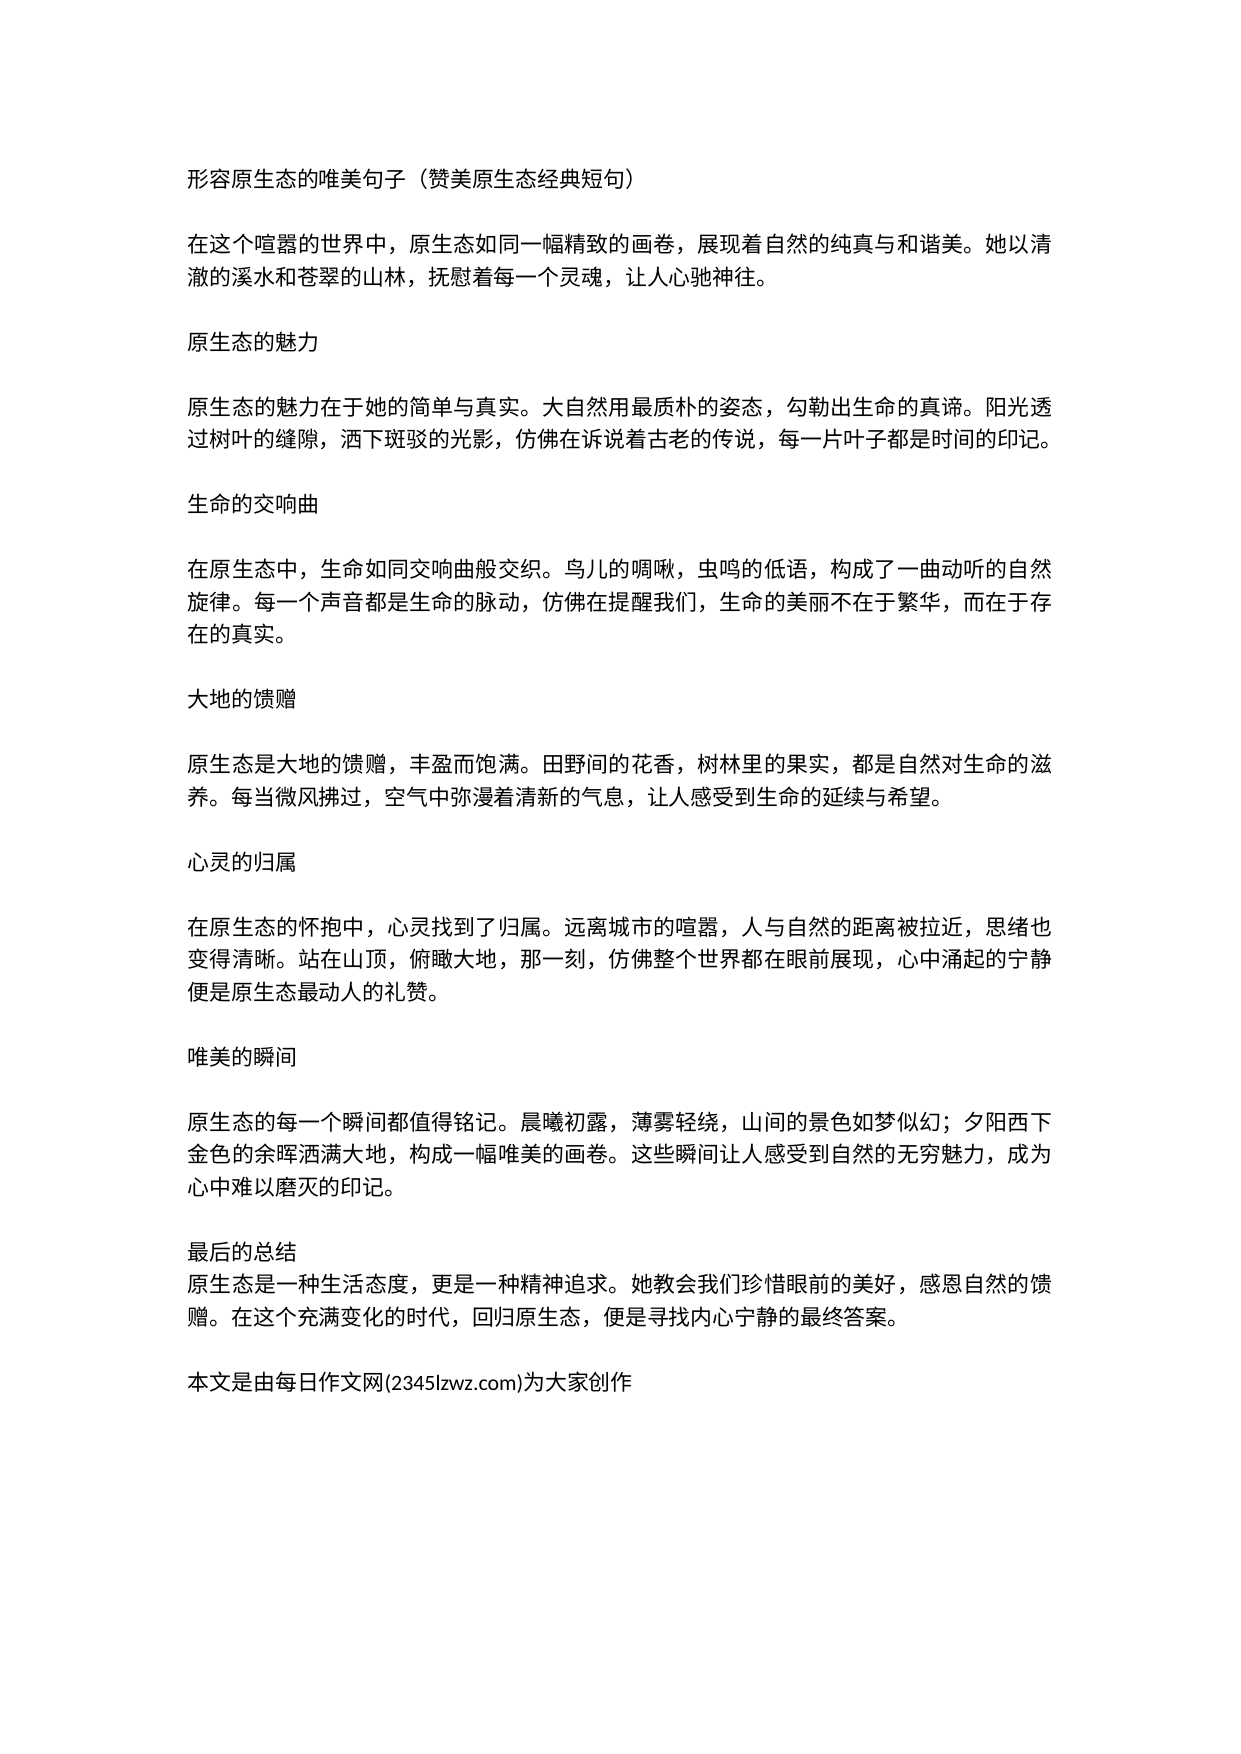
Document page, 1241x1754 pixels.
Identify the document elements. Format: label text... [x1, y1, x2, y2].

text 最后的总结 [187, 1234, 1053, 1267]
text 在原生态的怀抱中，心灵找到了归属。远离城市的喧嚣，人与自然的距离被拉近，思绪也变得清晰。站在山顶，俯瞰大地，那一刻，仿佛整个世界都在眼前展现，心中涌起的宁静，便是原生态最动人的礼赞。 [187, 909, 1053, 1007]
text 在原生态中，生命如同交响曲般交织。鸟儿的啁啾，虫鸣的低语，构成了一曲动听的自然旋律。每一个声音都是生命的脉动，仿佛在提醒我们，生命的美丽不在于繁华，而在于存在的真实。 [187, 552, 1053, 649]
text 原生态是一种生活态度，更是一种精神追求。她教会我们珍惜眼前的美好，感恩自然的馈赠。在这个充满变化的时代，回归原生态，便是寻找内心宁静的最终答案。 [187, 1267, 1053, 1332]
text 原生态的魅力 [187, 324, 1053, 357]
text 本文是由每日作文网(2345lzwz.com)为大家创作 [187, 1364, 1053, 1397]
text 生命的交响曲 [187, 487, 1053, 519]
text 心灵的归属 [187, 844, 1053, 877]
text 大地的馈赠 [187, 682, 1053, 714]
text 唯美的瞬间 [187, 1039, 1053, 1072]
text 在这个喧嚣的世界中，原生态如同一幅精致的画卷，展现着自然的纯真与和谐美。她以清澈的溪水和苍翠的山林，抚慰着每一个灵魂，让人心驰神往。 [187, 227, 1053, 292]
text 原生态是大地的馈赠，丰盈而饱满。田野间的花香，树林里的果实，都是自然对生命的滋养。每当微风拂过，空气中弥漫着清新的气息，让人感受到生命的延续与希望。 [187, 747, 1053, 812]
text 原生态的每一个瞬间都值得铭记。晨曦初露，薄雾轻绕，山间的景色如梦似幻；夕阳西下，金色的余晖洒满大地，构成一幅唯美的画卷。这些瞬间让人感受到自然的无穷魅力，成为心中难以磨灭的印记。 [187, 1104, 1053, 1202]
text 原生态的魅力在于她的简单与真实。大自然用最质朴的姿态，勾勒出生命的真谛。阳光透过树叶的缝隙，洒下斑驳的光影，仿佛在诉说着古老的传说，每一片叶子都是时间的印记。 [187, 389, 1053, 454]
text 形容原生态的唯美句子（赞美原生态经典短句） [187, 162, 1053, 194]
